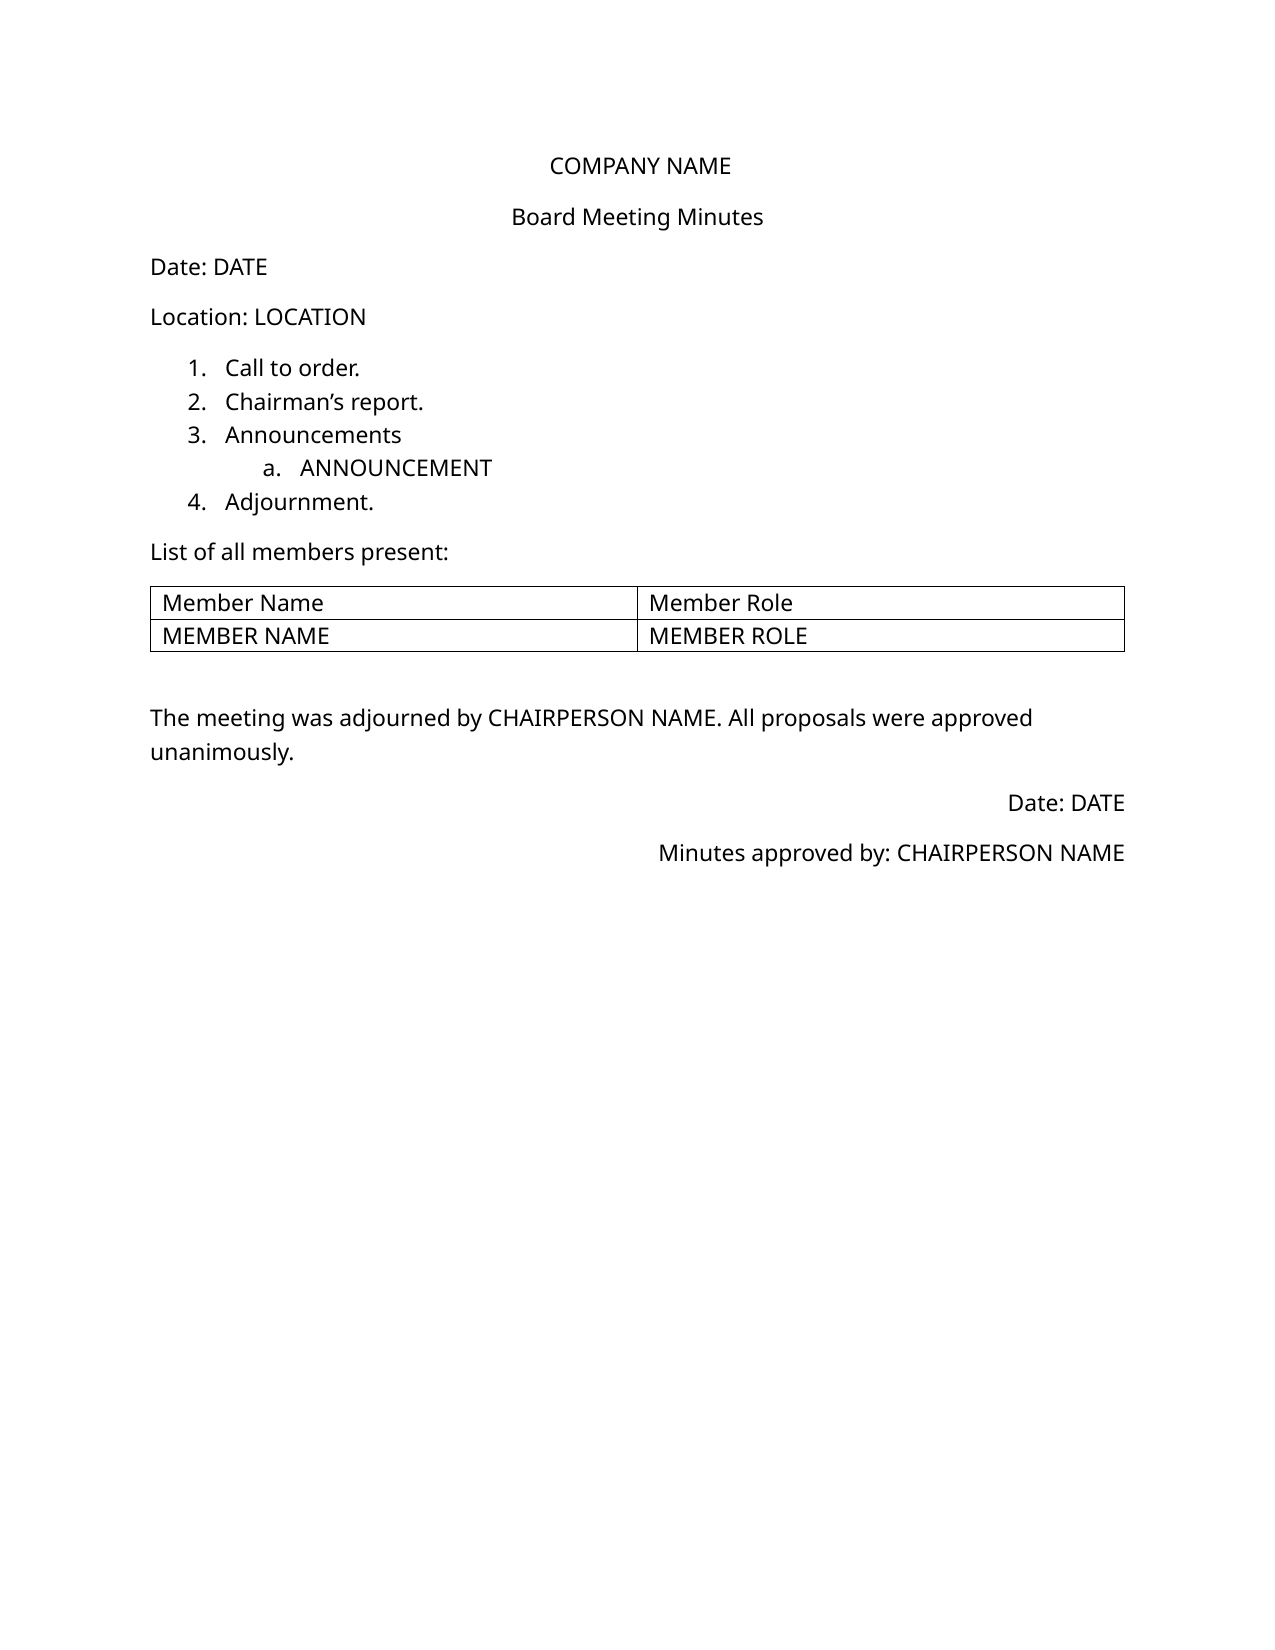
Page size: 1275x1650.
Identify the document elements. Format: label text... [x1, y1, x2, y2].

list Adjournment. [187, 485, 1125, 517]
text Board Meeting Minutes [150, 200, 1125, 232]
text The meeting was adjourned by CHAIRPERSON NAME. All proposals were approved unanimously. [150, 702, 1125, 767]
text Date: DATE [150, 251, 1125, 282]
text List of all members present: [150, 536, 1125, 567]
list Announcements [187, 419, 1125, 450]
table_header Member Role [638, 587, 1124, 618]
text COMPANY NAME [150, 150, 1125, 181]
list ANNOUNCEMENT [262, 452, 1125, 483]
text Location: LOCATION [150, 301, 1125, 332]
list Call to order. [187, 352, 1125, 383]
table_cell MEMBER ROLE [638, 620, 1124, 651]
table_cell MEMBER NAME [151, 620, 637, 651]
text Date: DATE [150, 786, 1125, 818]
table_header Member Name [151, 587, 637, 618]
list Chairman’s report. [187, 385, 1125, 417]
text Minutes approved by: CHAIRPERSON NAME [150, 837, 1125, 868]
